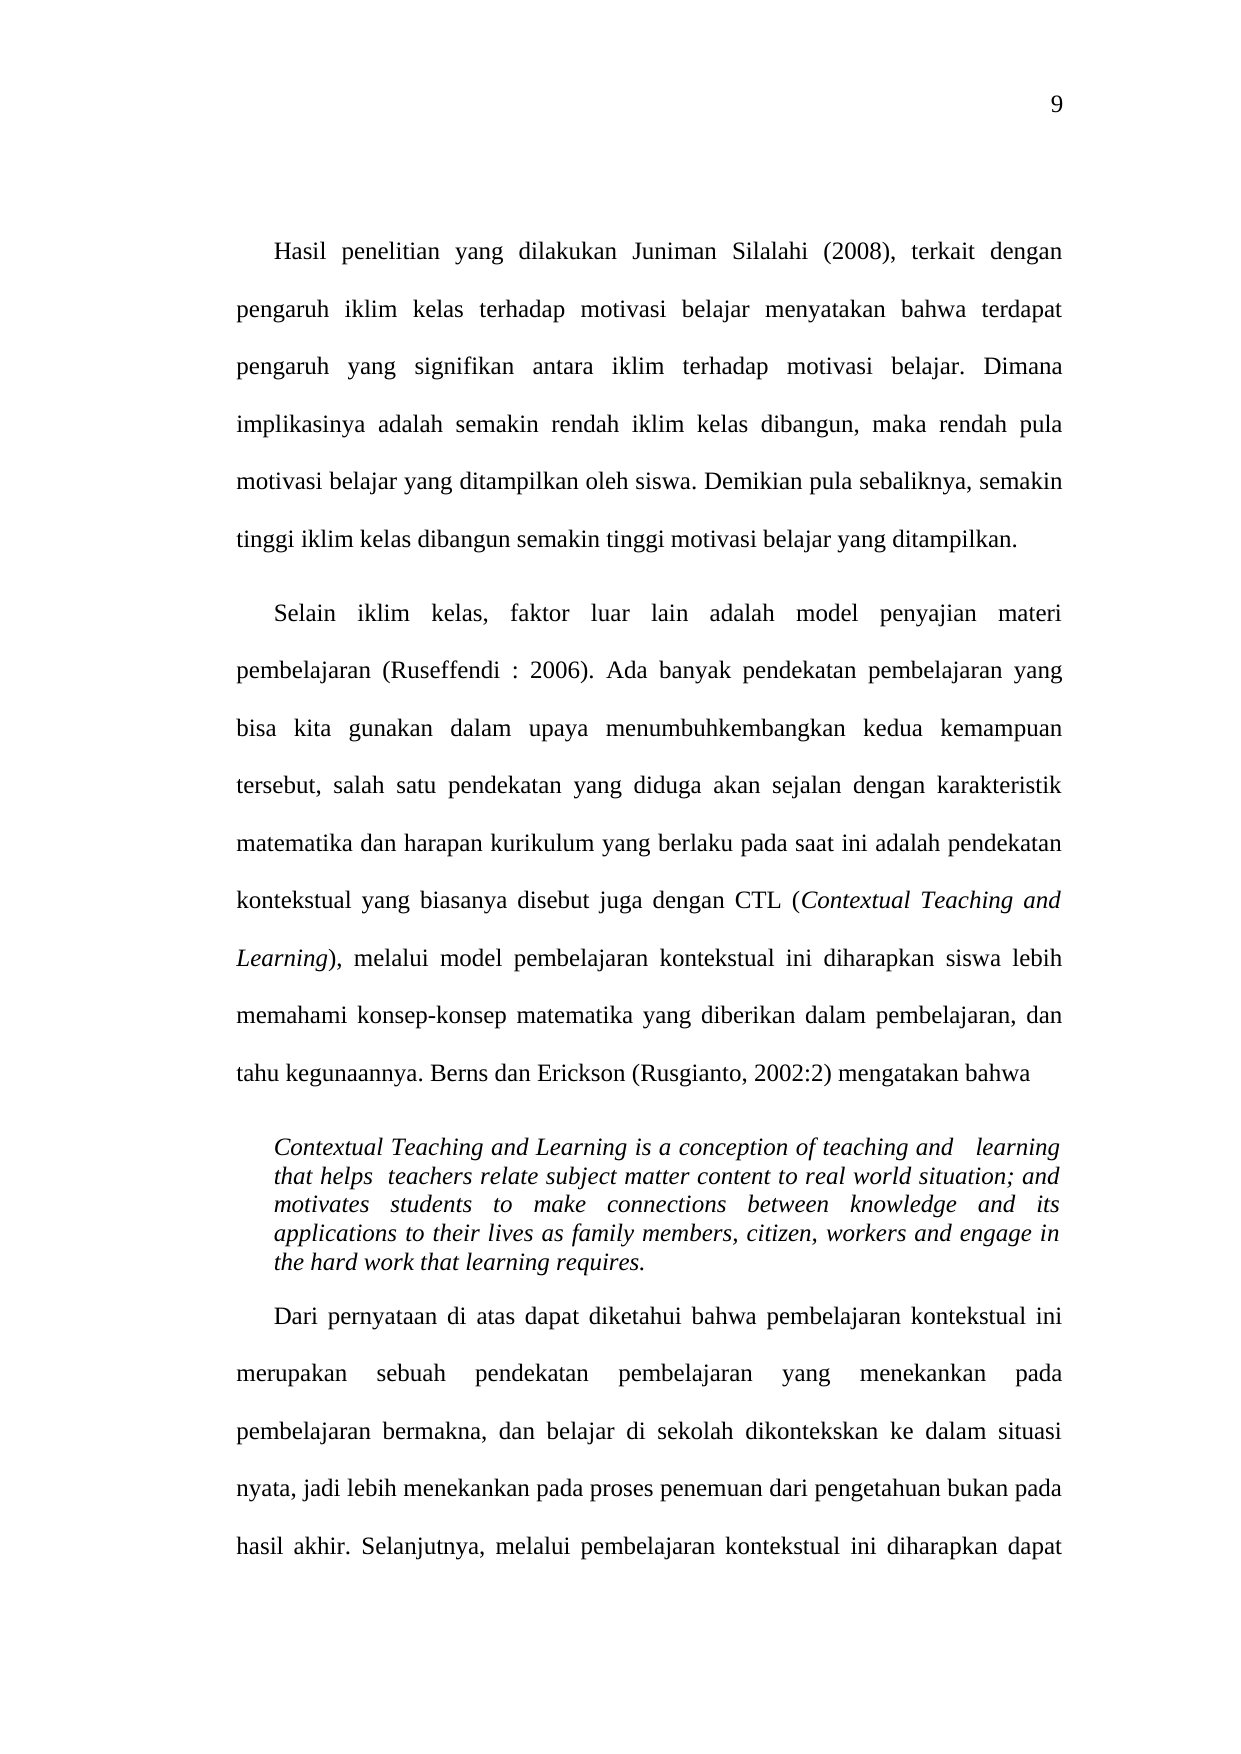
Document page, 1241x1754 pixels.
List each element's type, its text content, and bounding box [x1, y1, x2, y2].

list Hasil penelitian yang dilakukan Juniman Silalahi (2008), terkait dengan pengaruh iklim kelas terhadap motivasi belajar menyatakan bahwa terdapat pengaruh yang signifikan antara iklim terhadap motivasi belajar. Dimana implikasinya adalah semakin rendah iklim kelas dibangun, maka rendah pula motivasi belajar yang ditampilkan oleh siswa. Demikian pula sebaliknya, semakin tinggi iklim kelas dibangun semakin tinggi motivasi belajar yang ditampilkan. [236, 236, 1063, 552]
list Contextual Teaching and Learning is a conception of teaching and learning that helps teachers relate subject matter content to real world situation; and motivates students to make connections between knowledge and its applications to their lives as family members, citizen, workers and engage in the hard work that learning requires. [273, 1132, 1063, 1276]
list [236, 1301, 1063, 1559]
list Selain iklim kelas, faktor luar lain adalah model penyajian materi pembelajaran (Ruseffendi : 2006). Ada banyak pendekatan pembelajaran yang bisa kita gunakan dalam upaya menumbuhkembangkan kedua kemampuan tersebut, salah satu pendekatan yang diduga akan sejalan dengan karakteristik matematika dan harapan kurikulum yang berlaku pada saat ini adalah pendekatan kontekstual yang biasanya disebut juga dengan CTL (Contextual Teaching and Learning), melalui model pembelajaran kontekstual ini diharapkan siswa lebih memahami konsep-konsep matematika yang diberikan dalam pembelajaran, dan tahu kegunaannya. Berns dan Erickson (Rusgianto, 2002:2) mengatakan bahwa [236, 598, 1063, 1087]
